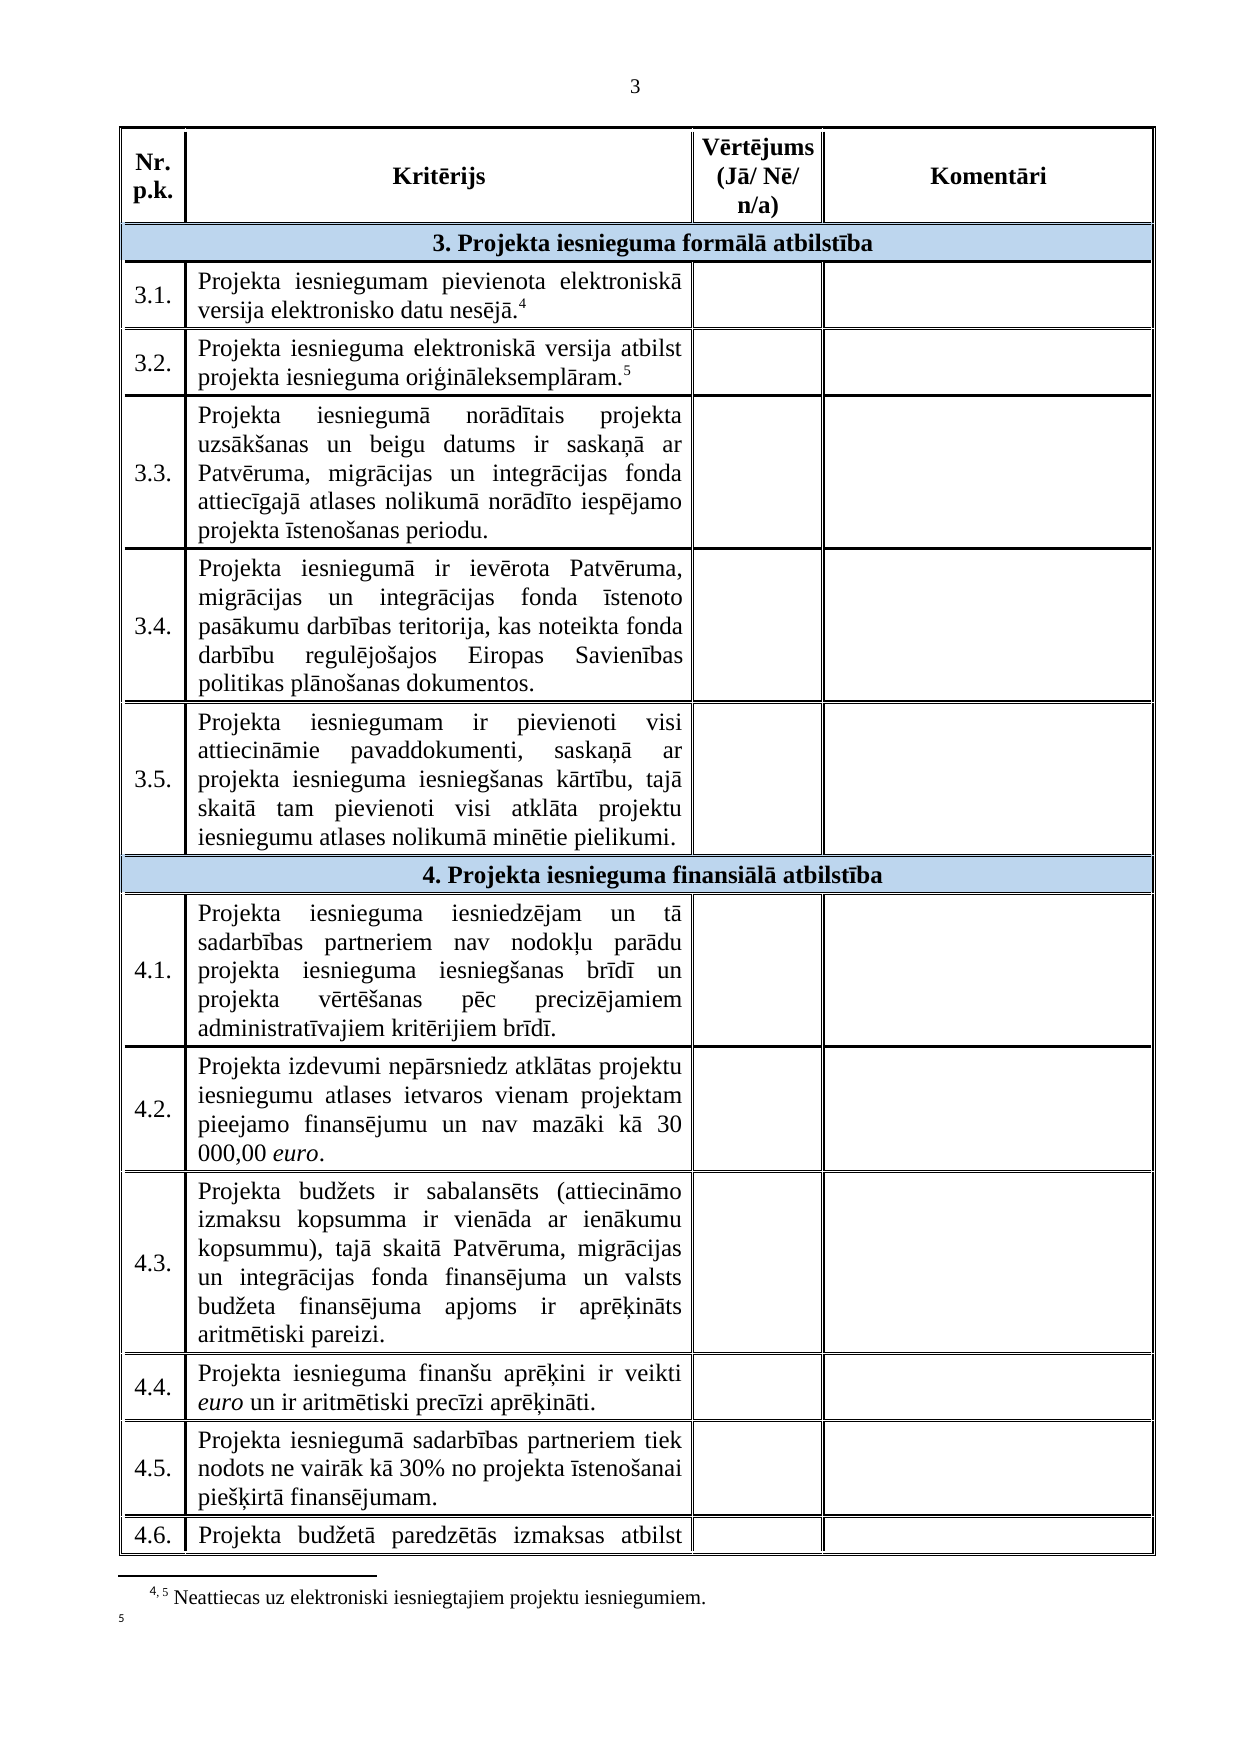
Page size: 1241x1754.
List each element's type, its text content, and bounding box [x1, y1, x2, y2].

table_cell Projekta iesniegumam pievienota elektroniskā versija elektronisko datu nesējā. [187, 263, 691, 327]
table_header Nr. p.k. [122, 129, 185, 222]
table_header Kritērijs [185, 129, 693, 222]
table_cell Projekta iesniegumā ir ievērota Patvēruma, migrācijas un integrācijas fonda īstenoto pasākumu darbības teritorija, kas noteikta fonda darbību regulējošajos Eiropas Savienības politikas plānošanas dokumentos. [187, 550, 691, 700]
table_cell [185, 1518, 693, 1552]
table_cell [825, 700, 1153, 853]
table_cell 4.5. [122, 1419, 184, 1514]
table_cell 3.5. [122, 700, 184, 853]
table_cell 4.1. [120, 892, 185, 1045]
table_cell Projekta iesniegumā norādītais projekta uzsākšanas un beigu datums ir saskaņā ar Patvēruma, migrācijas un integrācijas fonda attiecīgajā atlases nolikumā norādīto iespējamo projekta īstenošanas periodu. [187, 397, 691, 547]
table_cell 3. Projekta iesnieguma formālā atbilstība [120, 222, 1154, 260]
table_cell [825, 394, 1152, 547]
table_cell 3.3. [122, 394, 184, 547]
table_cell Projekta iesniegumā sadarbības partneriem tiek nodots ne vairāk kā 30% no projekta īstenošanai piešķirtā finansējumam. [187, 1422, 691, 1514]
table_header Vērtējums (Jā/ Nē/ n/a) [693, 128, 823, 222]
table_cell [694, 1422, 821, 1514]
table_header Komentāri [823, 129, 1152, 222]
table_cell Projekta iesnieguma elektroniskā versija atbilst projekta iesnieguma oriģināleksemplāram. [187, 330, 691, 394]
table_cell 4.3. [122, 1170, 184, 1351]
table_cell Projekta izdevumi nepārsniedz atklātas projektu iesniegumu atlases ietvaros vienam projektam pieejamo finansējumu un nav mazāki kā 30 000,00 euro. [187, 1048, 691, 1169]
table_cell 3.1. [122, 260, 184, 327]
table_cell [825, 1351, 1153, 1418]
table_cell 4.2. [122, 1045, 184, 1169]
table_cell [694, 895, 821, 1045]
table_cell [825, 260, 1152, 327]
table_cell 4.4. [122, 1351, 184, 1418]
table_cell [694, 550, 821, 700]
table_cell Projekta iesniegumam ir pievienoti visi attiecināmie pavaddokumenti, saskaņā ar projekta iesnieguma iesniegšanas kārtību, tajā skaitā tam pievienoti visi atklāta projektu iesniegumu atlases nolikumā minētie pielikumi. [187, 704, 691, 853]
table_cell [694, 263, 821, 327]
table_cell [825, 1170, 1153, 1351]
table_cell [825, 547, 1152, 700]
table_cell [694, 1355, 821, 1418]
table_cell [823, 327, 1154, 394]
table_cell [694, 1173, 821, 1351]
table_cell [694, 704, 821, 853]
table_cell [825, 1045, 1152, 1169]
table_cell 4. Projekta iesnieguma finansiālā atbilstība [122, 854, 1153, 892]
table_cell [693, 1514, 823, 1552]
table_cell Projekta iesnieguma iesniedzējam un tā sadarbības partneriem nav nodokļu parādu projekta iesnieguma iesniegšanas brīdī un projekta vērtēšanas pēc precizējamiem administratīvajiem kritērijiem brīdī. [187, 895, 691, 1045]
table_cell [694, 397, 821, 547]
table_cell 3.4. [122, 547, 184, 700]
table_cell [823, 892, 1154, 1045]
table_cell [823, 1514, 1153, 1552]
table_cell Projekta iesnieguma finanšu aprēķini ir veikti euro un ir aritmētiski precīzi aprēķināti. [187, 1355, 691, 1418]
table_cell Projekta budžets ir sabalansēts (attiecināmo izmaksu kopsumma ir vienāda ar ienākumu kopsummu), tajā skaitā Patvēruma, migrācijas un integrācijas fonda finansējuma un valsts budžeta finansējuma apjoms ir aprēķināts aritmētiski pareizi. [187, 1173, 691, 1351]
table_cell 3.2. [120, 327, 185, 394]
table_cell [825, 1419, 1153, 1514]
table_cell 4.6. [122, 1514, 185, 1552]
table_cell [694, 1048, 821, 1169]
table_cell [694, 330, 821, 394]
